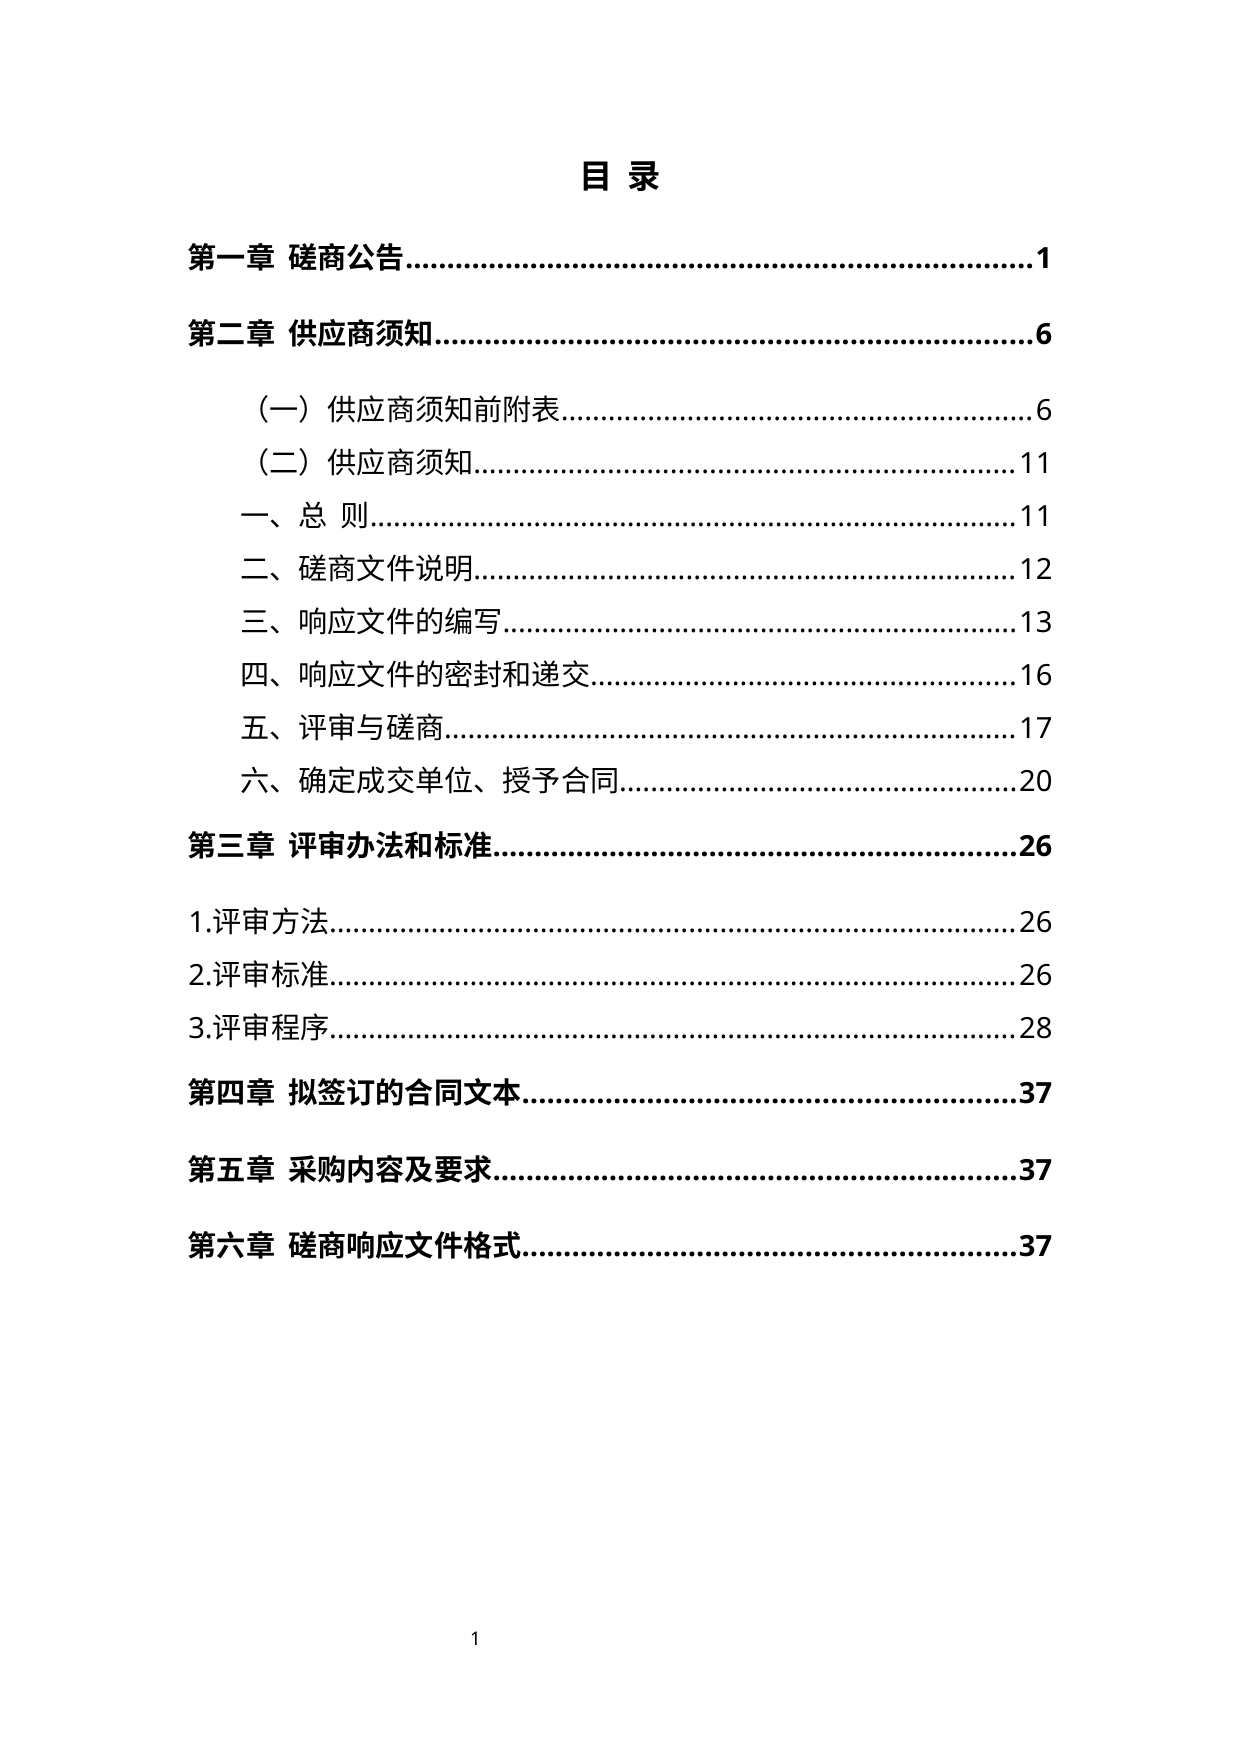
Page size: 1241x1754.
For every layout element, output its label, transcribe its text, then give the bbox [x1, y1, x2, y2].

text 第二章 供应商须知 6 [187, 311, 1053, 353]
text 第一章 磋商公告 1 [187, 235, 1053, 277]
text 1.评审方法 26 [187, 899, 1053, 941]
text 二、磋商文件说明 12 [187, 546, 1053, 588]
text 四、响应文件的密封和递交 16 [187, 651, 1053, 694]
text 五、评审与磋商 17 [187, 704, 1053, 747]
text 目 录 [187, 150, 1053, 198]
text （二）供应商须知 11 [187, 440, 1053, 482]
text 三、响应文件的编写 13 [187, 598, 1053, 641]
text 第五章 采购内容及要求 37 [187, 1146, 1053, 1188]
text 2.评审标准 26 [187, 952, 1053, 994]
text （一）供应商须知前附表 6 [187, 387, 1053, 429]
text 3.评审程序 28 [187, 1004, 1053, 1047]
text 第六章 磋商响应文件格式 37 [187, 1222, 1053, 1264]
text 第四章 拟签订的合同文本 37 [187, 1070, 1053, 1112]
text 六、确定成交单位、授予合同 20 [187, 757, 1053, 800]
text 第三章 评审办法和标准 26 [187, 823, 1053, 865]
text 一、总 则 11 [187, 493, 1053, 535]
